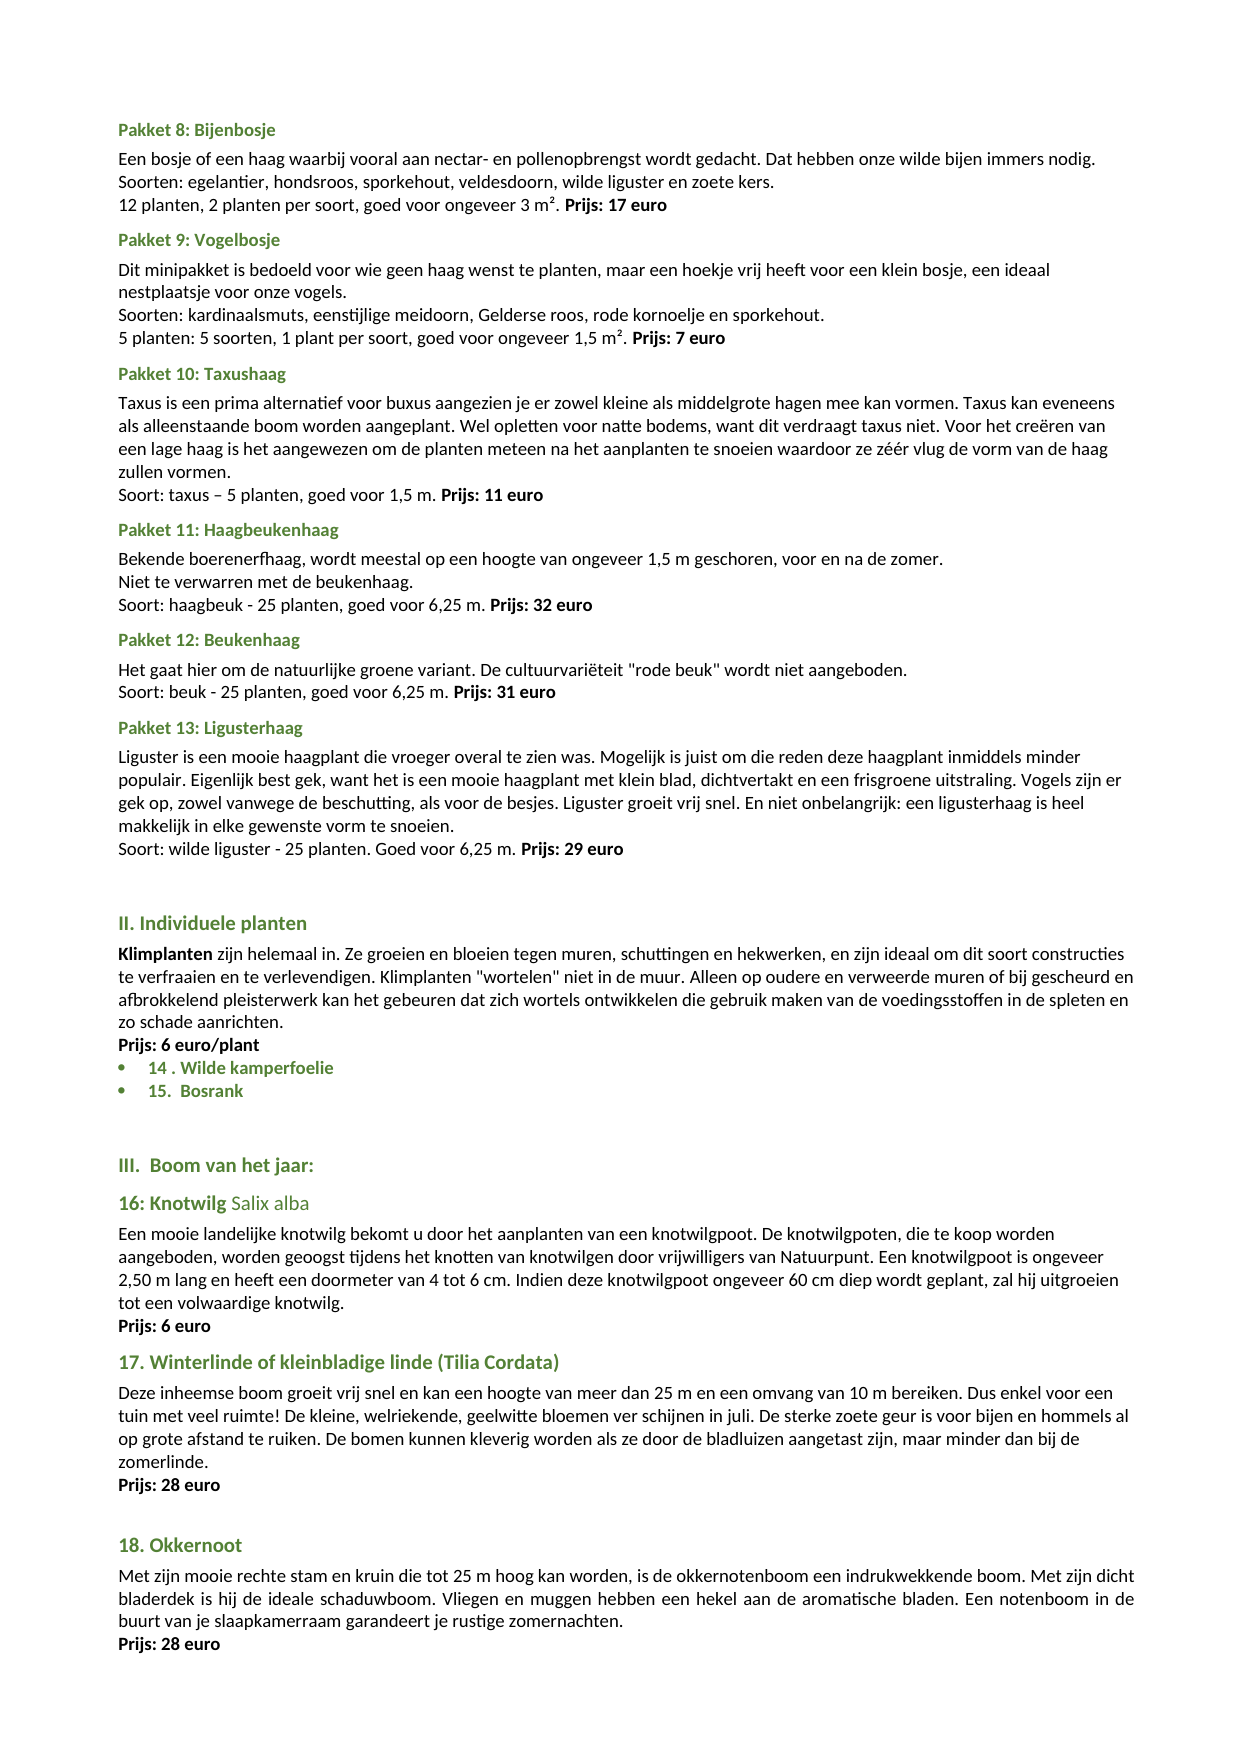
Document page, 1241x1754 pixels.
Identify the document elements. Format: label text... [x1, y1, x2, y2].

text Niet te verwarren met de beukenhaag. [118, 570, 1137, 593]
text Prijs: 6 euro/plant [118, 1033, 1137, 1056]
text Prijs: 28 euro [118, 1473, 1137, 1496]
list 15. Bosrank [118, 1079, 1137, 1102]
text Klimplanten zijn helemaal in. Ze groeien en bloeien tegen muren, schuttingen en hekwerken, en zijn ideaal om dit soort constructies te verfraaien en te verlevendigen. Klimplanten "wortelen" niet in de muur. Alleen op oudere en verweerde muren of bij gescheurd en afbrokkelend pleisterwerk kan het gebeuren dat zich wortels ontwikkelen die gebruik maken van de voedingsstoffen in de spleten en zo schade aanrichten. [118, 942, 1137, 1033]
text 17. Winterlinde of kleinbladige linde (Tilia Cordata) [118, 1349, 1137, 1375]
list 14 . Wilde kamperfoelie [118, 1056, 1137, 1079]
text Een bosje of een haag waarbij vooral aan nectar- en pollenopbrengst wordt gedacht. Dat hebben onze wilde bijen immers nodig. Soorten: egelantier, hondsroos, sporkehout, veldesdoorn, wilde liguster en zoete kers. 12 planten, 2 planten per soort, goed voor ongeveer 3 m². Prijs: 17 euro [118, 147, 1137, 216]
text 16: Knotwilg Salix alba [118, 1191, 1137, 1216]
text Pakket 13: Ligusterhaag [118, 716, 1137, 739]
text Pakket 10: Taxushaag [118, 362, 1137, 385]
text II. Individuele planten [118, 910, 1137, 936]
text Taxus is een prima alternatief voor buxus aangezien je er zowel kleine als middelgrote hagen mee kan vormen. Taxus kan eveneens als alleenstaande boom worden aangeplant. Wel opletten voor natte bodems, want dit verdraagt taxus niet. Voor het creëren van een lage haag is het aangewezen om de planten meteen na het aanplanten te snoeien waardoor ze zéér vlug de vorm van de haag zullen vormen. [118, 391, 1137, 483]
text Soort: taxus – 5 planten, goed voor 1,5 m. Prijs: 11 euro [118, 483, 1137, 506]
text 18. Okkernoot [118, 1532, 1137, 1557]
text 5 planten: 5 soorten, 1 plant per soort, goed voor ongeveer 1,5 m². Prijs: 7 euro [118, 326, 1137, 349]
text Liguster is een mooie haagplant die vroeger overal te zien was. Mogelijk is juist om die reden deze haagplant inmiddels minder populair. Eigenlijk best gek, want het is een mooie haagplant met klein blad, dichtvertakt en een frisgroene uitstraling. Vogels zijn er gek op, zowel vanwege de beschutting, als voor de besjes. Liguster groeit vrij snel. En niet onbelangrijk: een ligusterhaag is heel makkelijk in elke gewenste vorm te snoeien. [118, 745, 1137, 837]
text III. Boom van het jaar: [118, 1153, 1137, 1178]
text Soort: beuk - 25 planten, goed voor 6,25 m. Prijs: 31 euro [118, 681, 1137, 703]
text Soorten: kardinaalsmuts, eenstijlige meidoorn, Gelderse roos, rode kornoelje en sporkehout. [118, 303, 1137, 326]
text Pakket 9: Vogelbosje [118, 228, 1137, 251]
text Soort: haagbeuk - 25 planten, goed voor 6,25 m. Prijs: 32 euro [118, 593, 1137, 616]
text Bekende boerenerfhaag, wordt meestal op een hoogte van ongeveer 1,5 m geschoren, voor en na de zomer. [118, 547, 1137, 570]
text Pakket 12: Beukenhaag [118, 628, 1137, 651]
text Pakket 8: Bijenbosje [118, 118, 1137, 141]
text Prijs: 6 euro [118, 1314, 1137, 1337]
text Soort: wilde liguster - 25 planten. Goed voor 6,25 m. Prijs: 29 euro [118, 837, 1137, 860]
text Pakket 11: Haagbeukenhaag [118, 518, 1137, 541]
text Deze inheemse boom groeit vrij snel en kan een hoogte van meer dan 25 m en een omvang van 10 m bereiken. Dus enkel voor een tuin met veel ruimte! De kleine, welriekende, geelwitte bloemen ver schijnen in juli. De sterke zoete geur is voor bijen en hommels al op grote afstand te ruiken. De bomen kunnen kleverig worden als ze door de bladluizen aangetast zijn, maar minder dan bij de zomerlinde. [118, 1381, 1137, 1473]
text Een mooie landelijke knotwilg bekomt u door het aanplanten van een knotwilgpoot. De knotwilgpoten, die te koop worden aangeboden, worden geoogst tijdens het knotten van knotwilgen door vrijwilligers van Natuurpunt. Een knotwilgpoot is ongeveer 2,50 m lang en heeft een doormeter van 4 tot 6 cm. Indien deze knotwilgpoot ongeveer 60 cm diep wordt geplant, zal hij uitgroeien tot een volwaardige knotwilg. [118, 1222, 1137, 1314]
text Het gaat hier om de natuurlijke groene variant. De cultuurvariëteit "rode beuk" wordt niet aangeboden. [118, 658, 1137, 681]
text Met zijn mooie rechte stam en kruin die tot 25 m hoog kan worden, is de okkernotenboom een indrukwekkende boom. Met zijn dicht bladerdek is hij de ideale schaduwboom. Vliegen en muggen hebben een hekel aan de aromatische bladen. Een notenboom in de buurt van je slaapkamerraam garandeert je rustige zomernachten. [118, 1564, 1137, 1632]
text Dit minipakket is bedoeld voor wie geen haag wenst te planten, maar een hoekje vrij heeft voor een klein bosje, een ideaal nestplaatsje voor onze vogels. [118, 258, 1137, 303]
text Prijs: 28 euro [118, 1632, 1137, 1655]
